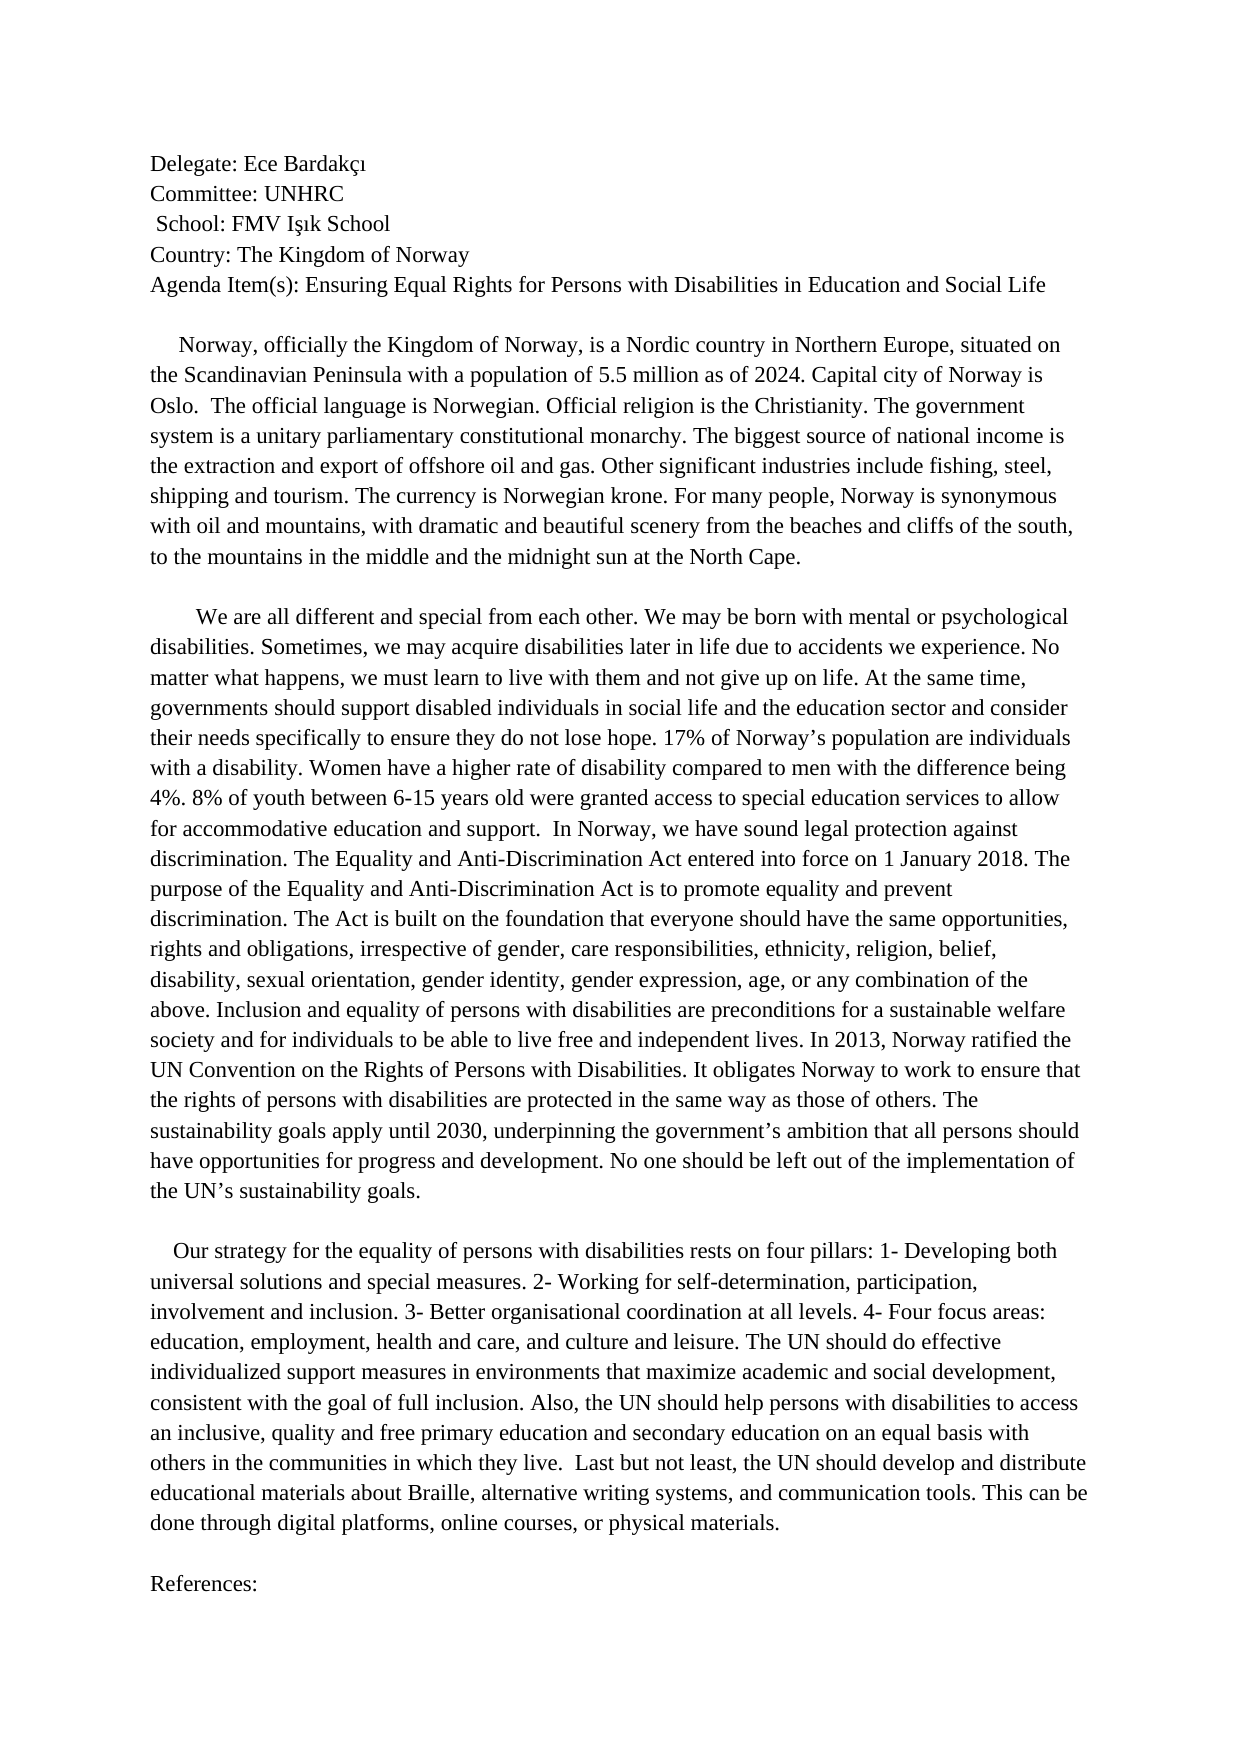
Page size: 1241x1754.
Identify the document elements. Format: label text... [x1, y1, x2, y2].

text Norway, officially the Kingdom of Norway, is a Nordic country in Northern Europe, situated on the Scandinavian Peninsula with a population of 5.5 million as of 2024. Capital city of Norway is Oslo. The official language is Norwegian. Official religion is the Christianity. The government system is a unitary parliamentary constitutional monarchy. The biggest source of national income is the extraction and export of offshore oil and gas. Other significant industries include fishing, steel, shipping and tourism. The currency is Norwegian krone. For many people, Norway is synonymous with oil and mountains, with dramatic and beautiful scenery from the beaches and cliffs of the south, to the mountains in the middle and the midnight sun at the North Cape. [150, 331, 1090, 569]
text Country: The Kingdom of Norway [150, 241, 1090, 267]
text References: [150, 1570, 1090, 1596]
text Committee: UNHRC [150, 180, 1090, 207]
text Agenda Item(s): Ensuring Equal Rights for Persons with Disabilities in Education and Social Life [150, 271, 1090, 297]
text Delegate: Ece Bardakçı [150, 150, 1090, 176]
text School: FMV Işık School [150, 210, 1090, 237]
text We are all different and special from each other. We may be born with mental or psychological disabilities. Sometimes, we may acquire disabilities later in life due to accidents we experience. No matter what happens, we must learn to live with them and not give up on life. At the same time, governments should support disabled individuals in social life and the education sector and consider their needs specifically to ensure they do not lose hope. 17% of Norway’s population are individuals with a disability. Women have a higher rate of disability compared to men with the difference being 4%. 8% of youth between 6-15 years old were granted access to special education services to allow for accommodative education and support. In Norway, we have sound legal protection against discrimination. The Equality and Anti-Discrimination Act entered into force on 1 January 2018. The purpose of the Equality and Anti-Discrimination Act is to promote equality and prevent discrimination. The Act is built on the foundation that everyone should have the same opportunities, rights and obligations, irrespective of gender, care responsibilities, ethnicity, religion, belief, disability, sexual orientation, gender identity, gender expression, age, or any combination of the above. Inclusion and equality of persons with disabilities are preconditions for a sustainable welfare society and for individuals to be able to live free and independent lives. In 2013, Norway ratified the UN Convention on the Rights of Persons with Disabilities. It obligates Norway to work to ensure that the rights of persons with disabilities are protected in the same way as those of others. The sustainability goals apply until 2030, underpinning the government’s ambition that all persons should have opportunities for progress and development. No one should be left out of the implementation of the UN’s sustainability goals. [150, 603, 1090, 1203]
text Our strategy for the equality of persons with disabilities rests on four pillars: 1- Developing both universal solutions and special measures. 2- Working for self-determination, participation, involvement and inclusion. 3- Better organisational coordination at all levels. 4- Four focus areas: education, employment, health and care, and culture and leisure. The UN should do effective individualized support measures in environments that maximize academic and social development, consistent with the goal of full inclusion. Also, the UN should help persons with disabilities to access an inclusive, quality and free primary education and secondary education on an equal basis with others in the communities in which they live. Last but not least, the UN should develop and distribute educational materials about Braille, alternative writing systems, and communication tools. This can be done through digital platforms, online courses, or physical materials. [150, 1237, 1090, 1536]
